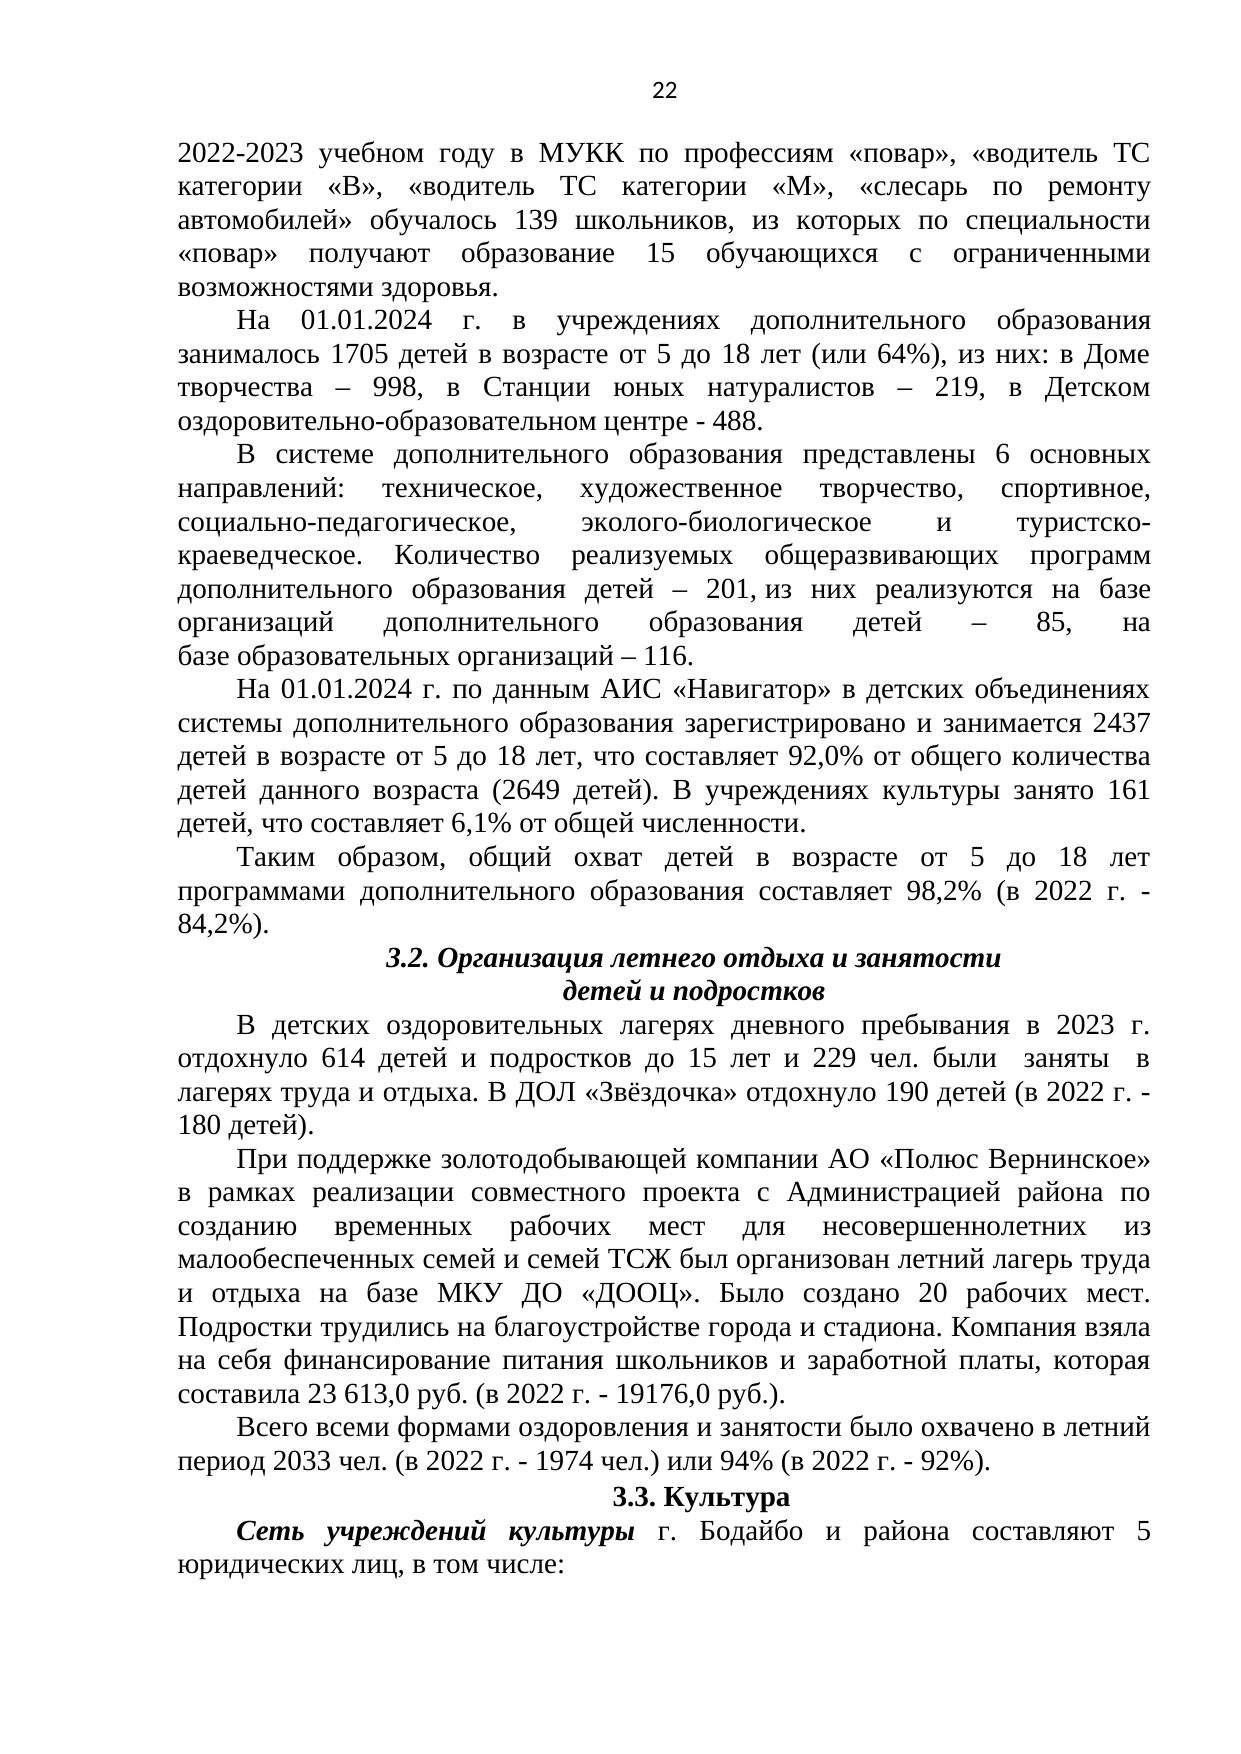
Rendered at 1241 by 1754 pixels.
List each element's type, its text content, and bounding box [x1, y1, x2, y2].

text детей и подростков [177, 973, 1152, 1007]
text Сеть учреждений культуры г. Бодайбо и района составляют 5 юридических лиц, в том числе: [177, 1510, 1160, 1597]
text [177, 135, 1152, 302]
text 3.3. Культура [177, 1478, 1160, 1510]
text В детских оздоровительных лагерях дневного пребывания в 2023 г. отдохнуло 614 детей и подростков до 15 лет и 229 чел. были заняты в лагерях труда и отдыха. В ДОЛ «Звёздочка» отдохнуло 190 детей (в 2022 г. - 180 детей). [177, 1007, 1152, 1141]
text В системе дополнительного образования представлены 6 основных направлений: техническое, художественное творчество, спортивное, социально-педагогическое, эколого-биологическое и туристско-краеведческое. Количество реализуемых общеразвивающих программ дополнительного образования детей – 201, из них реализуются на базе организаций дополнительного образования детей – 85, на базе образовательных организаций – 116. [177, 437, 1152, 671]
text Всего всеми формами оздоровления и занятости было охвачено в летний период 2033 чел. (в 2022 г. - 1974 чел.) или 94% (в 2022 г. - 92%). [177, 1409, 1152, 1476]
text При поддержке золотодобывающей компании АО «Полюс Вернинское» в рамках реализации совместного проекта с Администрацией района по созданию временных рабочих мест для несовершеннолетних из малообеспеченных семей и семей ТСЖ был организован летний лагерь труда и отдыха на базе МКУ ДО «ДООЦ». Было создано 20 рабочих мест. Подростки трудились на благоустройстве города и стадиона. Компания взяла на себя финансирование питания школьников и заработной платы, которая составила 23 613,0 руб. (в 2022 г. - 19176,0 руб.). [177, 1141, 1152, 1409]
text 3.2. Организация летнего отдыха и занятости [177, 940, 1152, 973]
text Таким образом, общий охват детей в возрасте от 5 до 18 лет программами дополнительного образования составляет 98,2% (в 2022 г. -84,2%). [177, 839, 1152, 940]
text На 01.01.2024 г. в учреждениях дополнительного образования занималось 1705 детей в возрасте от 5 до 18 лет (или 64%), из них: в Доме творчества – 998, в Станции юных натуралистов – 219, в Детском оздоровительно-образовательном центре - 488. [177, 302, 1152, 437]
text На 01.01.2024 г. по данным АИС «Навигатор» в детских объединениях системы дополнительного образования зарегистрировано и занимается 2437 детей в возрасте от 5 до 18 лет, что составляет 92,0% от общего количества детей данного возраста (2649 детей). В учреждениях культуры занято 161 детей, что составляет 6,1% от общей численности. [177, 671, 1152, 839]
